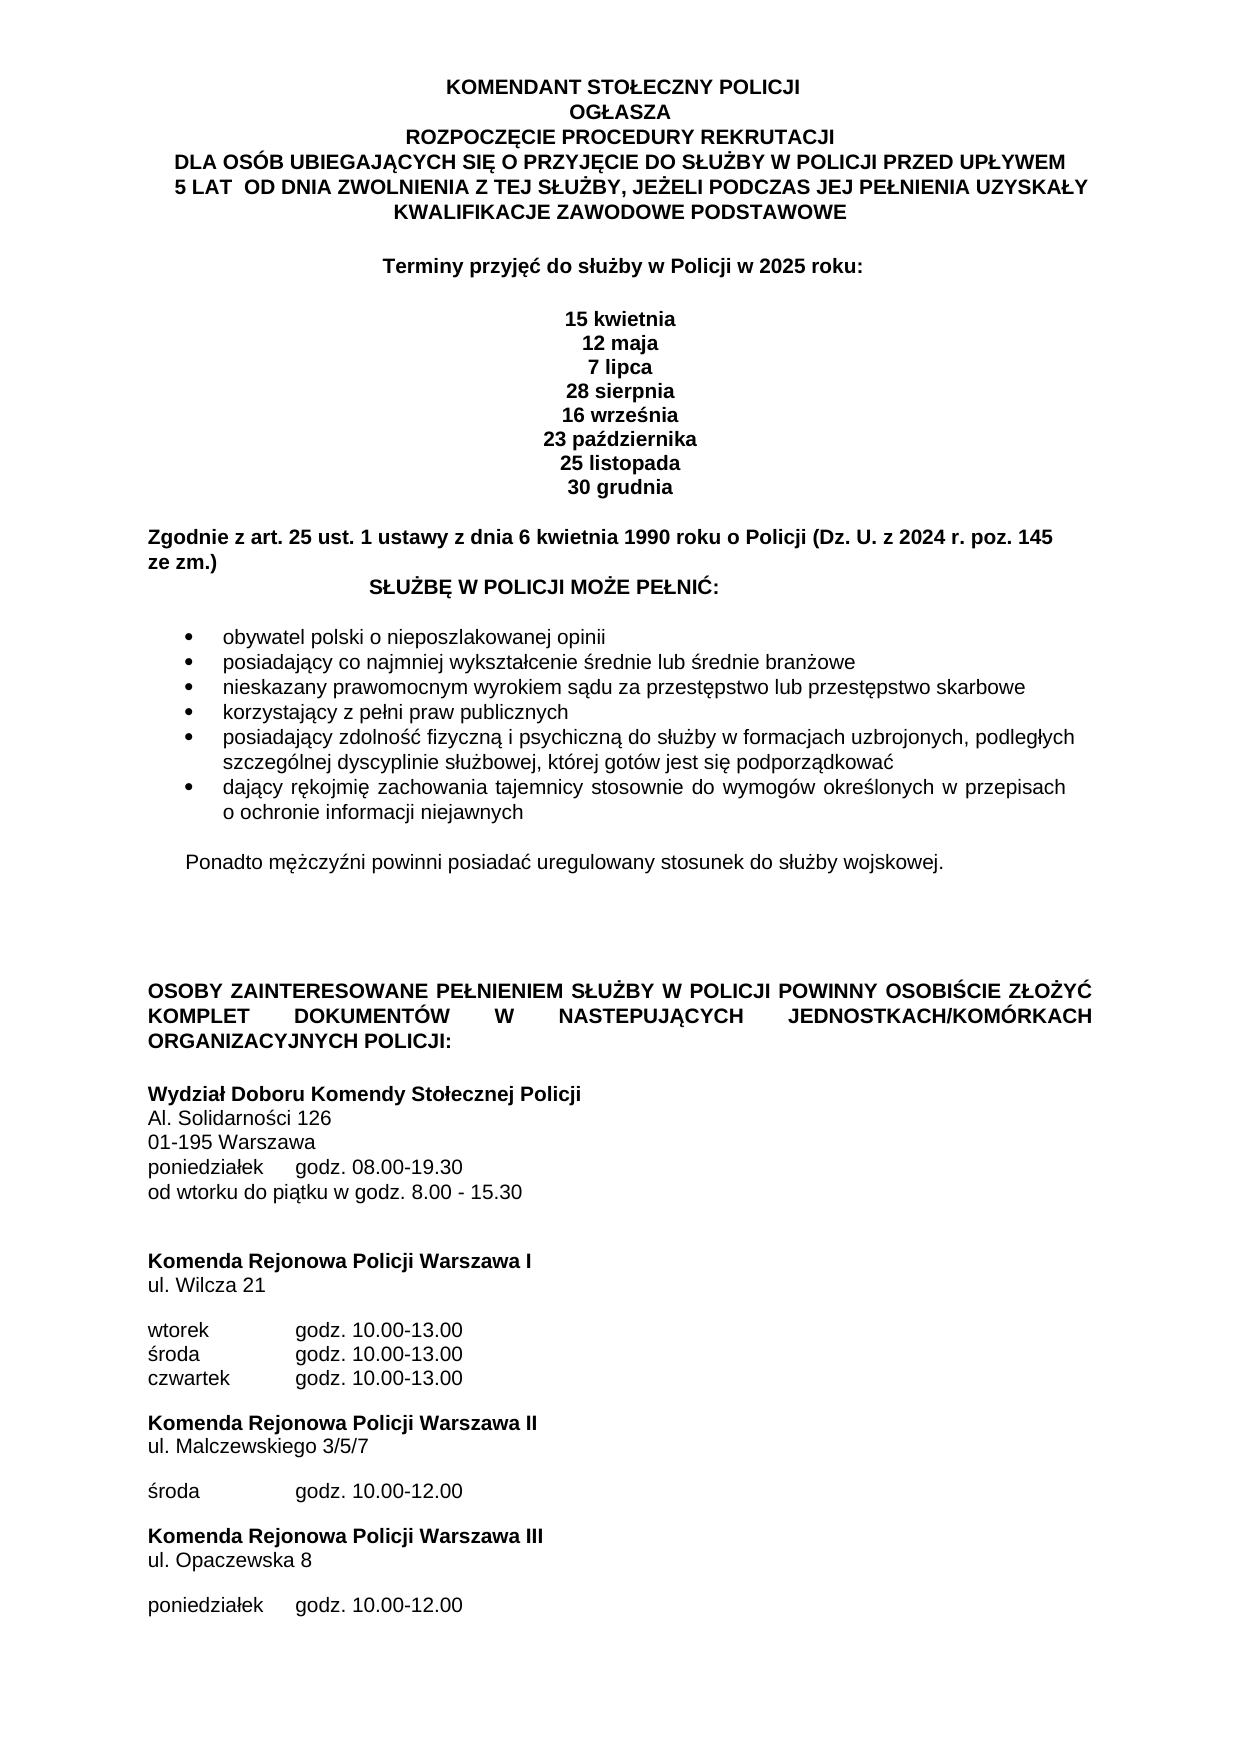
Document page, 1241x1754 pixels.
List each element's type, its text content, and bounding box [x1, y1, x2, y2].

text 7 lipca [148, 355, 1093, 379]
text Zgodnie z art. 25 ust. 1 ustawy z dnia 6 kwietnia 1990 roku o Policji (Dz. U. z 2024 r. poz. 145 ze zm.) [148, 524, 1093, 574]
text wtorek godz. 10.00-13.00 środa godz. 10.00-13.00 czwartek godz. 10.00-13.00 [148, 1318, 1093, 1389]
text Komenda Rejonowa Policji Warszawa III ul. Opaczewska 8 [148, 1524, 1093, 1572]
text KOMENDANT STOŁECZNY POLICJI OGŁASZA ROZPOCZĘCIE PROCEDURY REKRUTACJI DLA OSÓB UBIEGAJĄCYCH SIĘ O PRZYJĘCIE DO SŁUŻBY W POLICJI PRZED UPŁYWEM 5 LAT OD DNIA ZWOLNIENIA Z TEJ SŁUŻBY, JEŻELI PODCZAS JEJ PEŁNIENIA UZYSKAŁY KWALIFIKACJE ZAWODOWE PODSTAWOWE [148, 74, 1093, 224]
text Terminy przyjęć do służby w Policji w 2025 roku: [148, 253, 1093, 278]
list korzystający z pełni praw publicznych [185, 699, 1075, 724]
text poniedziałek godz. 08.00-19.30 [148, 1154, 1093, 1179]
text 01-195 Warszawa [148, 1130, 1093, 1154]
text środa godz. 10.00-12.00 [148, 1479, 1093, 1503]
text Ponadto mężczyźni powinni posiadać uregulowany stosunek do służby wojskowej. [185, 849, 1075, 874]
text 23 października [148, 427, 1093, 451]
text od wtorku do piątku w godz. 8.00 - 15.30 [148, 1179, 1093, 1204]
list dający rękojmię zachowania tajemnicy stosownie do wymogów określonych w przepisach o ochronie informacji niejawnych [185, 774, 1075, 824]
list posiadający co najmniej wykształcenie średnie lub średnie branżowe [185, 649, 1075, 674]
text 16 września [148, 403, 1093, 427]
text 28 sierpnia [148, 379, 1093, 403]
list posiadający zdolność fizyczną i psychiczną do służby w formacjach uzbrojonych, podległych szczególnej dyscyplinie służbowej, której gotów jest się podporządkować [185, 724, 1075, 774]
list nieskazany prawomocnym wyrokiem sądu za przestępstwo lub przestępstwo skarbowe [185, 674, 1075, 699]
text 15 kwietnia [148, 307, 1093, 331]
text SŁUŻBĘ W POLICJI MOŻE PEŁNIĆ: [295, 574, 1093, 599]
text 12 maja [148, 331, 1093, 355]
text Al. Solidarności 126 [148, 1106, 1093, 1130]
list obywatel polski o nieposzlakowanej opinii [185, 624, 1075, 649]
text OSOBY ZAINTERESOWANE PEŁNIENIEM SŁUŻBY W POLICJI POWINNY OSOBIŚCIE ZŁOŻYĆ KOMPLET DOKUMENTÓW W NASTEPUJĄCYCH JEDNOSTKACH/KOMÓRKACH ORGANIZACYJNYCH POLICJI: [148, 978, 1093, 1053]
text Wydział Doboru Komendy Stołecznej Policji [148, 1082, 1093, 1106]
text Komenda Rejonowa Policji Warszawa II ul. Malczewskiego 3/5/7 [148, 1410, 1093, 1458]
text Komenda Rejonowa Policji Warszawa I ul. Wilcza 21 [148, 1249, 1093, 1297]
text poniedziałek godz. 10.00-12.00 [148, 1593, 1093, 1617]
text 25 listopada [148, 451, 1093, 475]
text 30 grudnia [148, 475, 1093, 499]
